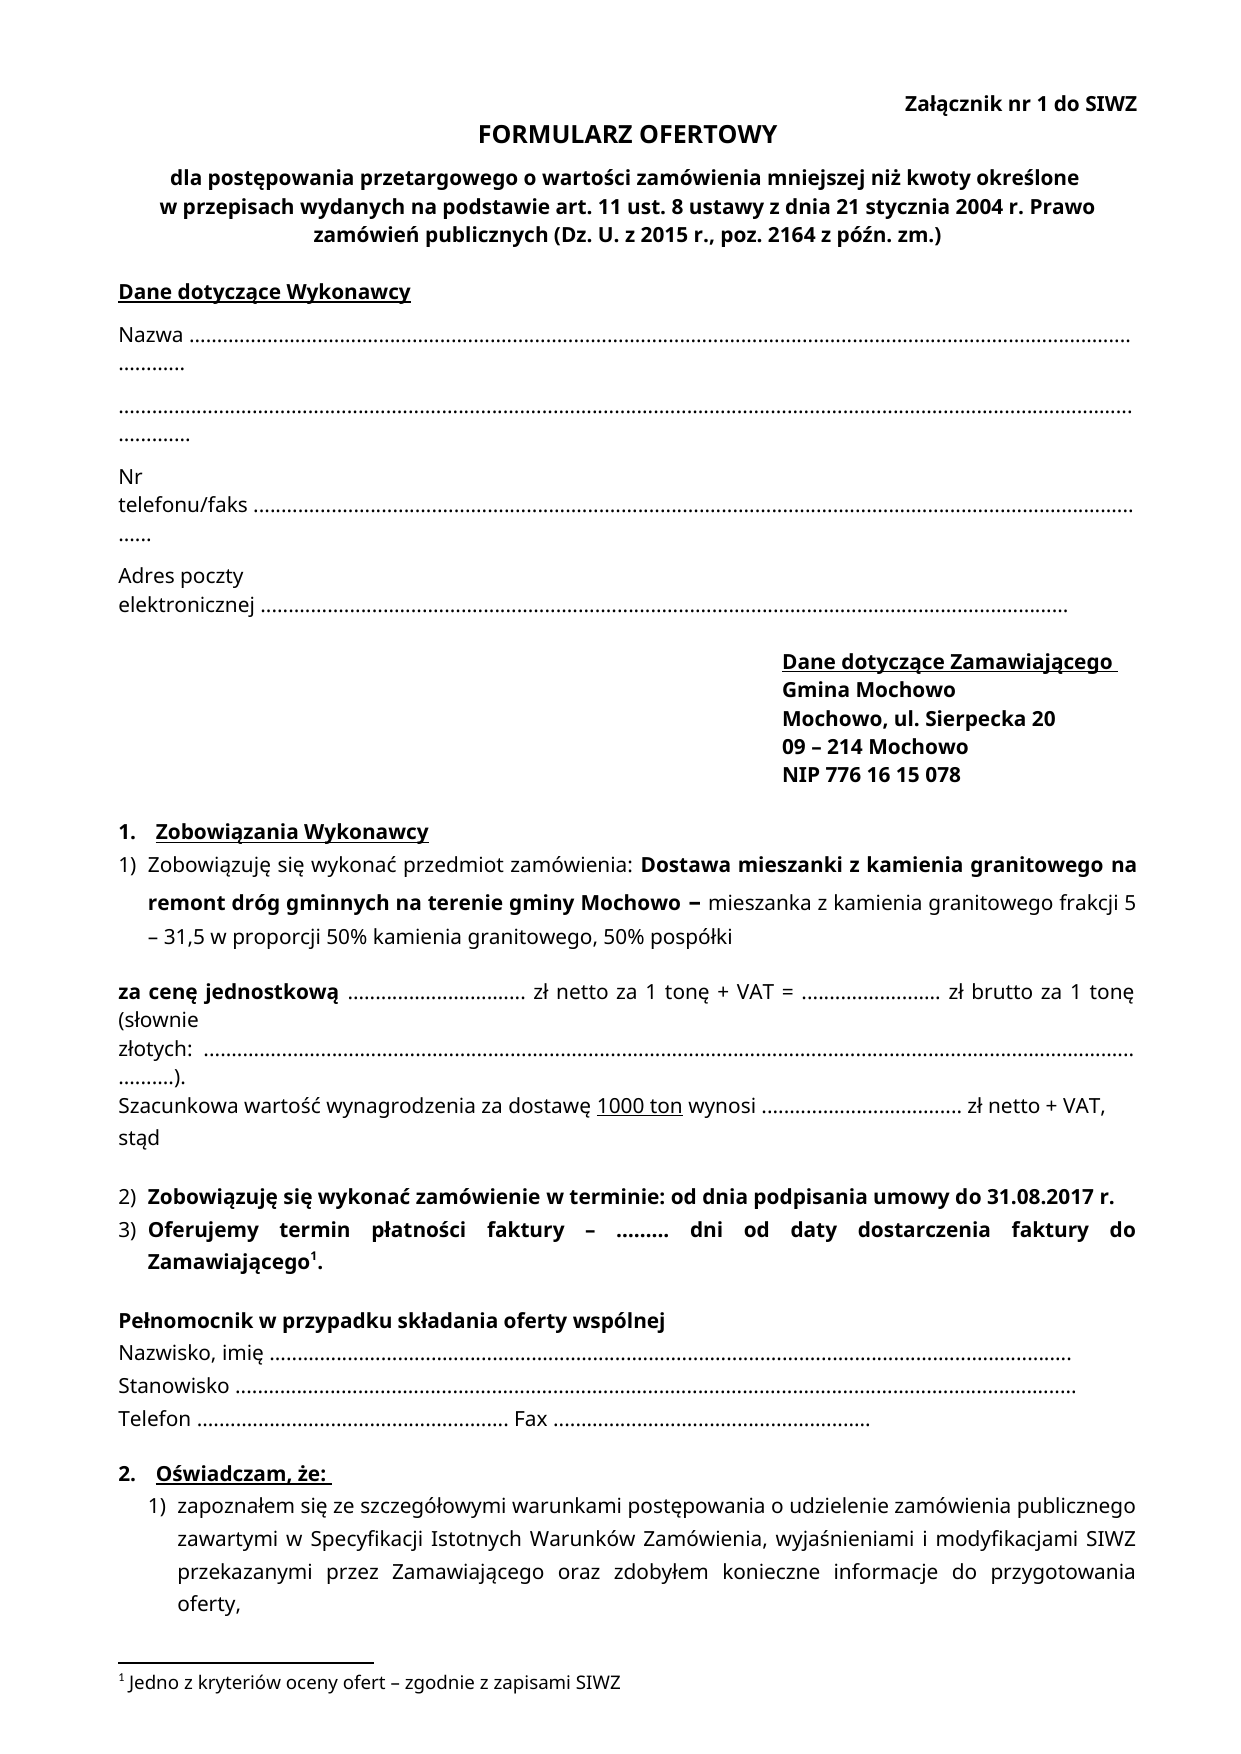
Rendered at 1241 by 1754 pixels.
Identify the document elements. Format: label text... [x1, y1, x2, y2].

text Adres poczty elektronicznej ................................................................................................................................................. [118, 561, 1137, 618]
text Nazwa ..................................................................................................................................................................................... [118, 320, 1137, 377]
text Nr telefonu/faks .................................................................................................................................................................... [118, 462, 1137, 547]
list Zobowiązuję się wykonać przedmiot zamówienia: Dostawa mieszanki z kamienia granitowego na remont dróg gminnych na terenie gminy Mochowo – mieszanka z kamienia granitowego frakcji 5 – 31,5 w proporcji 50% kamienia granitowego, 50% pospółki [118, 850, 1137, 950]
text Mochowo, ul. Sierpecka 20 [782, 704, 1137, 732]
text dla postępowania przetargowego o wartości zamówienia mniejszej niż kwoty określone w przepisach wydanych na podstawie art. 11 ust. 8 ustawy z dnia 21 stycznia 2004 r. Prawo zamówień publicznych (Dz. U. z 2015 r., poz. 2164 z późn. zm.) [118, 163, 1137, 249]
text Stanowisko ....................................................................................................................................................... [118, 1371, 1137, 1399]
subtitle FORMULARZ OFERTOWY [118, 117, 1137, 151]
text Pełnomocnik w przypadku składania oferty wspólnej [118, 1306, 1137, 1334]
list Zobowiązuję się wykonać zamówienie w terminie: od dnia podpisania umowy do 31.08.2017 r. [118, 1182, 1137, 1211]
list Oświadczam, że: [118, 1459, 1137, 1487]
text ................................................................................................................................................................................................... [118, 391, 1137, 448]
subtitle Gmina Mochowo [782, 675, 1137, 704]
text Szacunkowa wartość wynagrodzenia za dostawę 1000 ton wynosi .................................... zł netto + VAT, stąd [118, 1091, 1137, 1152]
subtitle NIP 776 16 15 078 [782, 761, 1137, 789]
text Dane dotyczące Zamawiającego [782, 647, 1137, 675]
list Zobowiązania Wykonawcy [118, 817, 1137, 846]
list Oferujemy termin płatności faktury – ……... dni od daty dostarczenia faktury do Zamawiającego. [118, 1215, 1137, 1276]
list zapoznałem się ze szczegółowymi warunkami postępowania o udzielenie zamówienia publicznego zawartymi w Specyfikacji Istotnych Warunków Zamówienia, wyjaśnieniami i modyfikacjami SIWZ przekazanymi przez Zamawiającego oraz zdobyłem konieczne informacje do przygotowania oferty, [148, 1492, 1137, 1618]
text Załącznik nr 1 do SIWZ [118, 89, 1137, 117]
text Nazwisko, imię ................................................................................................................................................ [118, 1338, 1137, 1367]
text za cenę jednostkową ................................ zł netto za 1 tonę + VAT = ......................... zł brutto za 1 tonę (słownie złotych: .................................................................................................................................................................................). [118, 977, 1137, 1091]
text Telefon ........................................................ Fax ......................................................... [118, 1404, 1137, 1432]
text Dane dotyczące Wykonawcy [118, 277, 1137, 306]
text 09 – 214 Mochowo [782, 732, 1137, 761]
